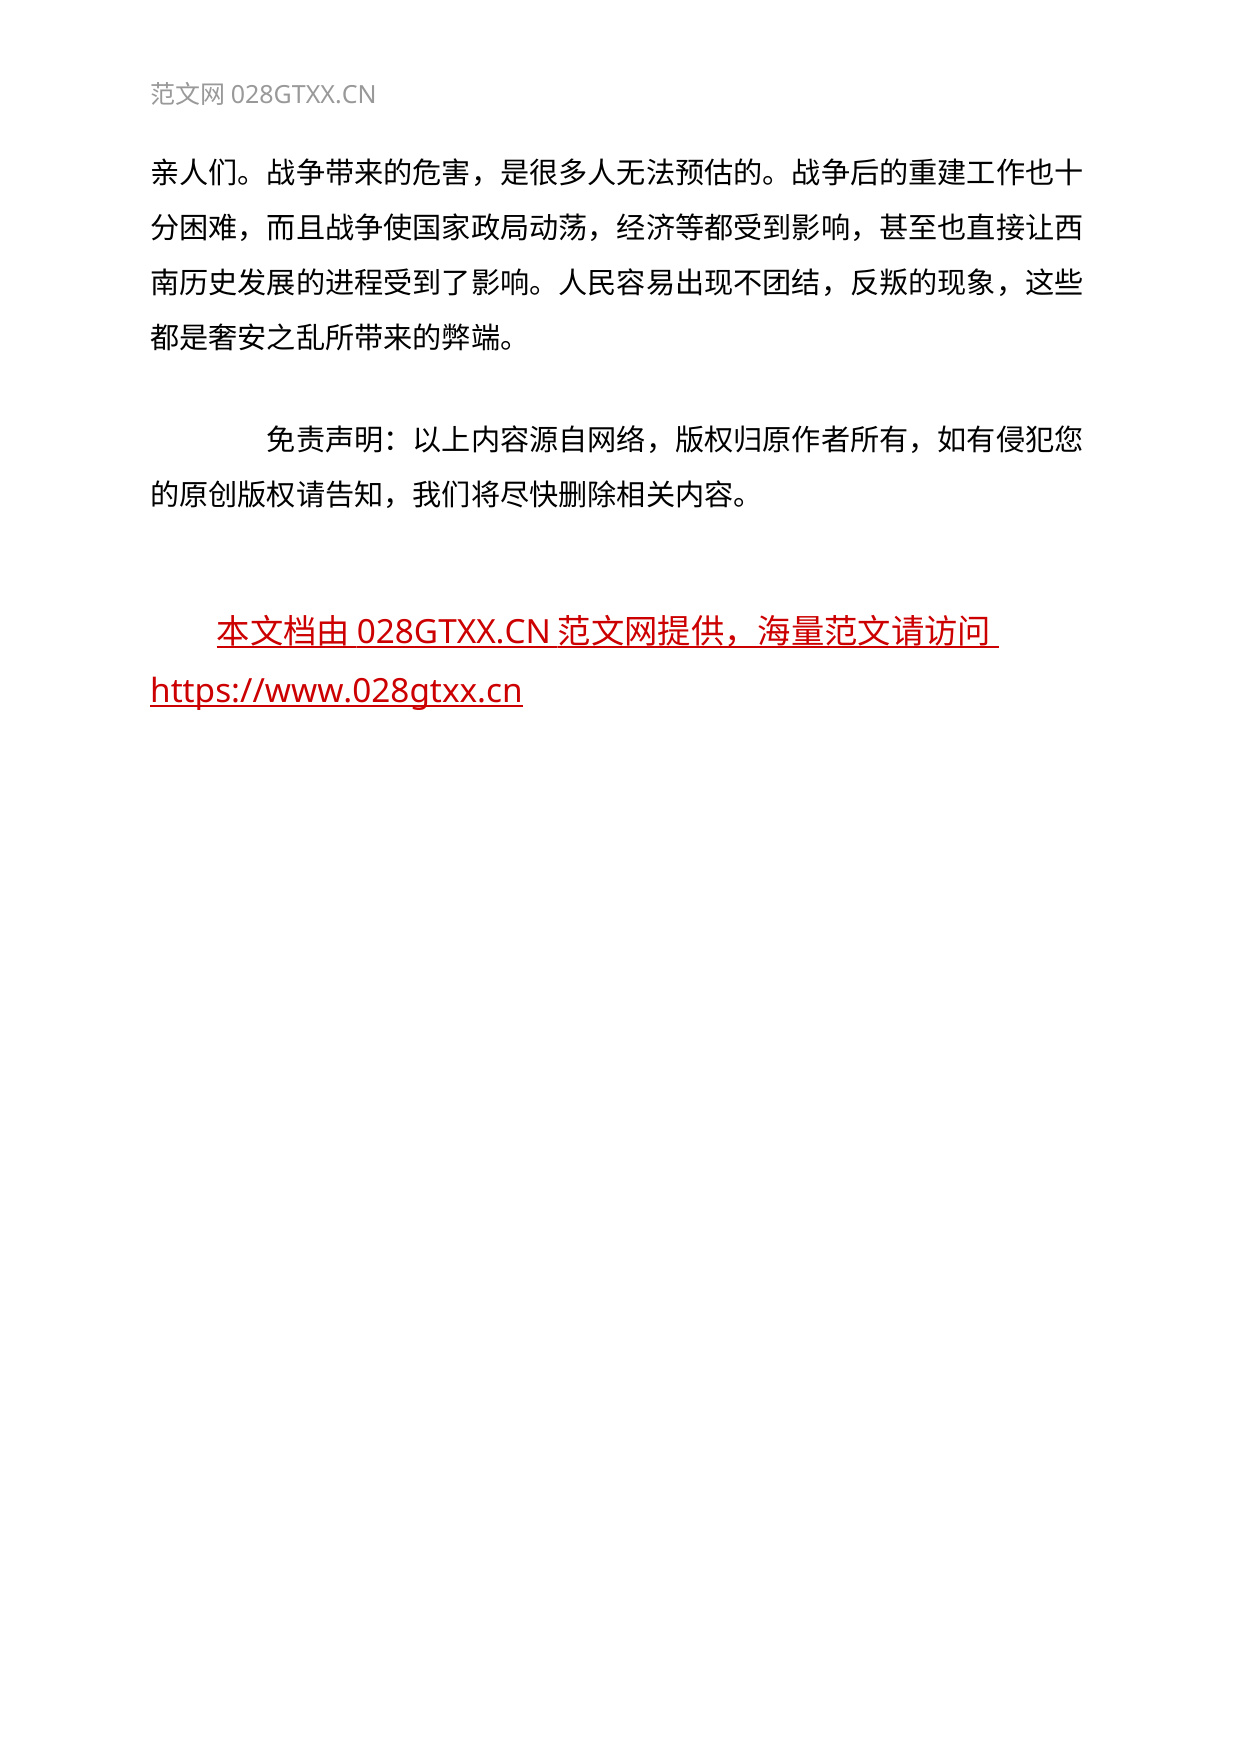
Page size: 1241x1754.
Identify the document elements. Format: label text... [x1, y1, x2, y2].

text 本文档由028GTXX.CN范文网提供，海量范文请访问 https://www.028gtxx.cn [150, 604, 1090, 712]
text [150, 150, 1090, 357]
text 免责声明：以上内容源自网络，版权归原作者所有，如有侵犯您的原创版权请告知，我们将尽快删除相关内容。 [150, 416, 1090, 514]
